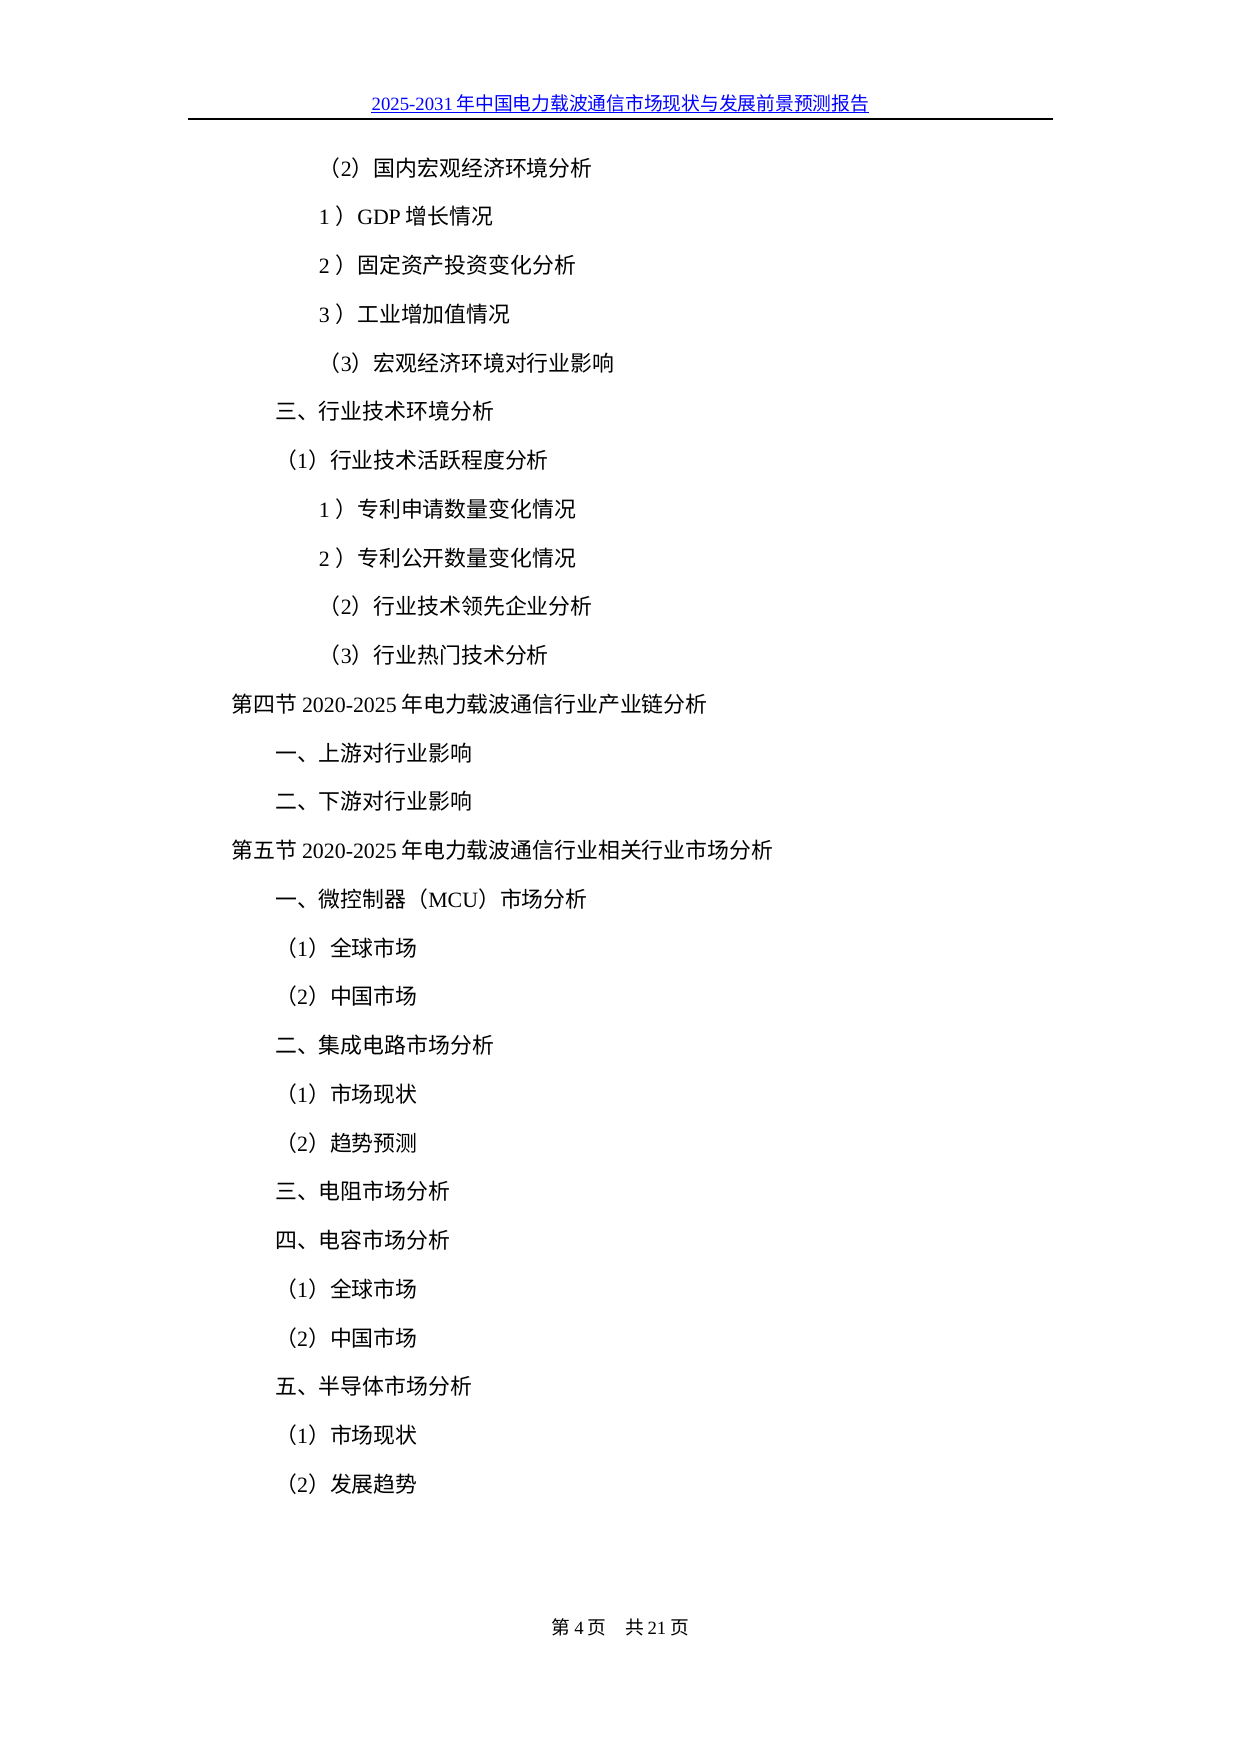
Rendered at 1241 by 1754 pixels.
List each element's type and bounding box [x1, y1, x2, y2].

text [187, 150, 1053, 1499]
